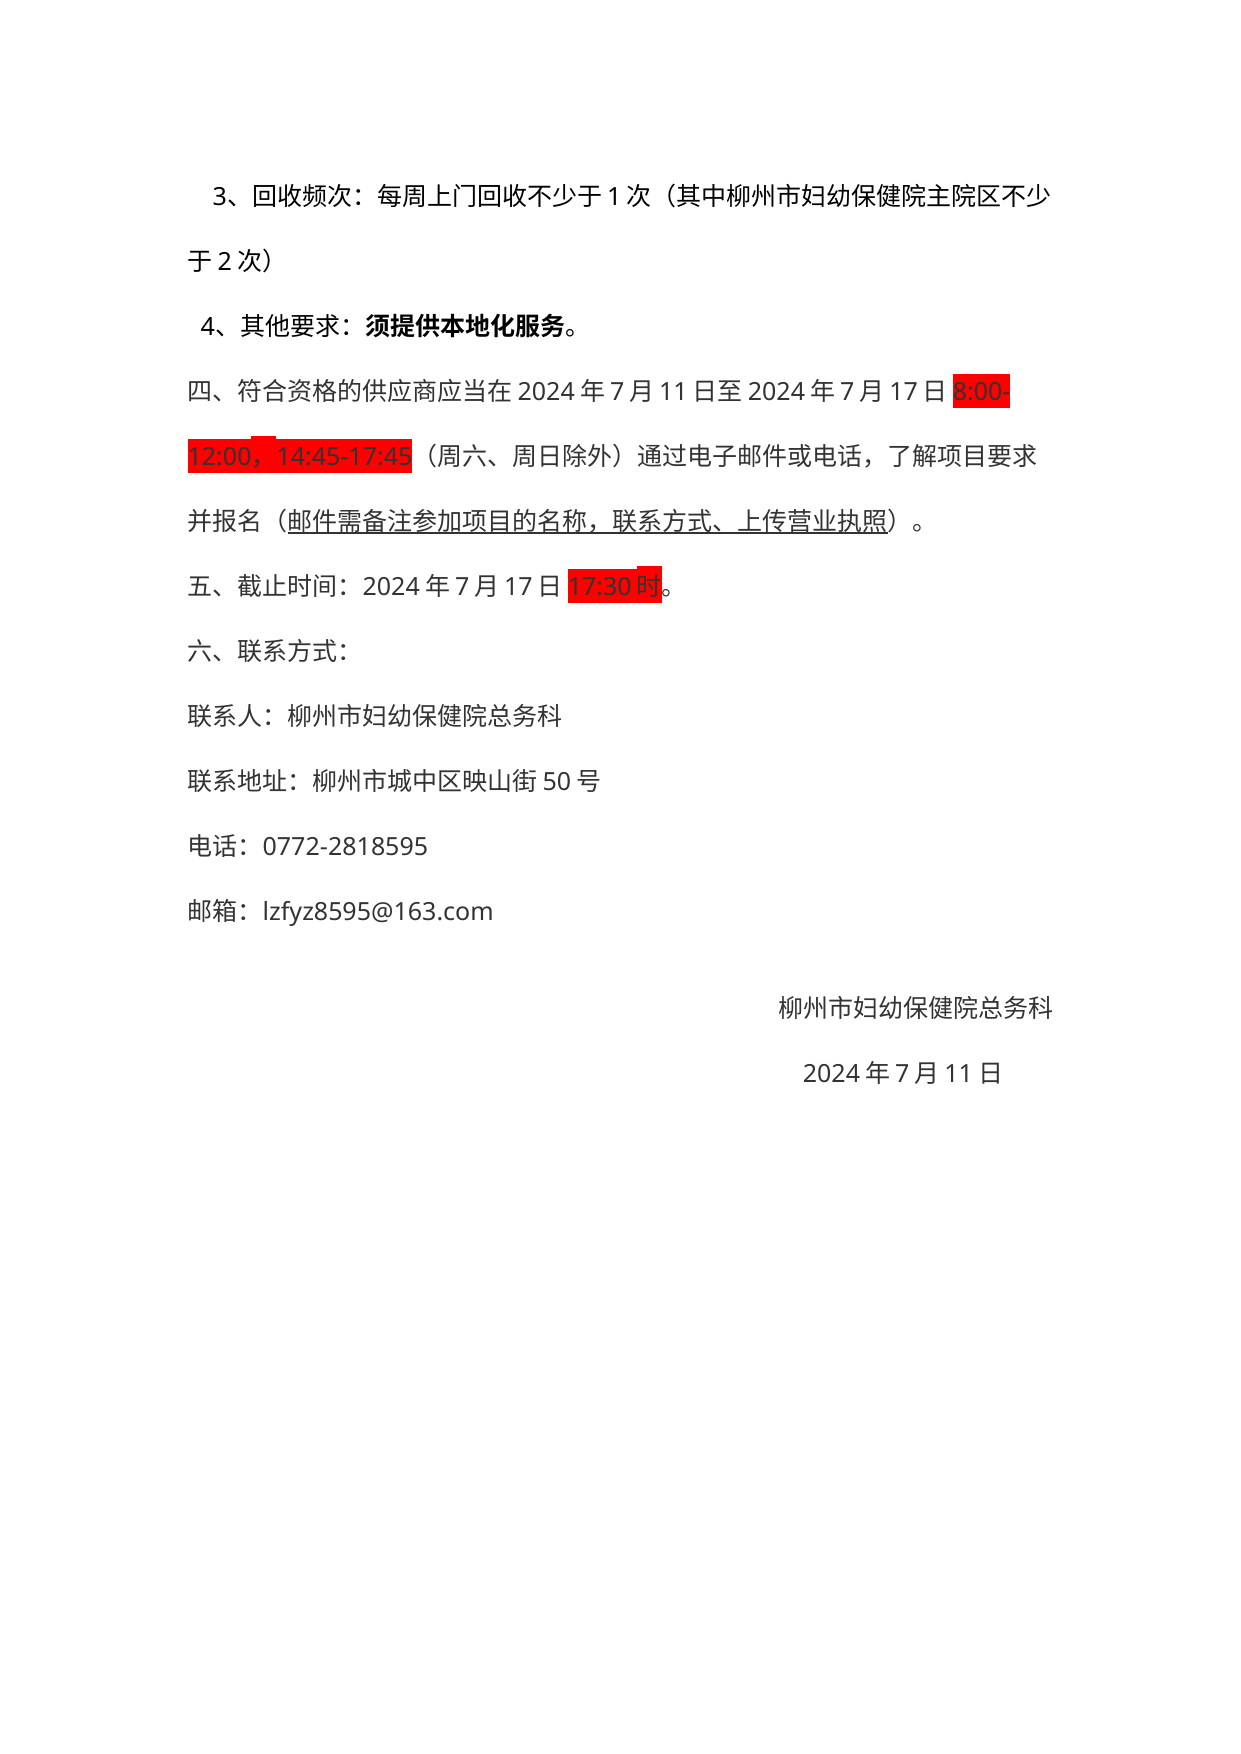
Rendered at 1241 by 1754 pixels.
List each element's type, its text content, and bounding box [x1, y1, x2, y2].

text 3、回收频次：每周上门回收不少于1次（其中柳州市妇幼保健院主院区不少于2次） [187, 162, 1053, 292]
text 邮箱：lzfyz8595@163.com [187, 877, 1053, 942]
text 2024年7月11日 [187, 1039, 1003, 1104]
text 五、截止时间：2024年7月17日17:30时。 [187, 552, 1053, 617]
text 六、联系方式： [187, 617, 1053, 682]
text 联系地址：柳州市城中区映山街50号 [187, 747, 1053, 812]
text 四、符合资格的供应商应当在2024年7月11日至2024年7月17日8:00-12:00，14:45-17:45（周六、周日除外）通过电子邮件或电话，了解项目要求并报名（邮件需备注参加项目的名称，联系方式、上传营业执照）。 [187, 357, 1053, 552]
text 联系人：柳州市妇幼保健院总务科 [187, 682, 1053, 747]
text 电话：0772-2818595 [187, 812, 1053, 877]
text 柳州市妇幼保健院总务科 [187, 974, 1053, 1039]
text 4、其他要求：须提供本地化服务。 [187, 292, 1053, 357]
